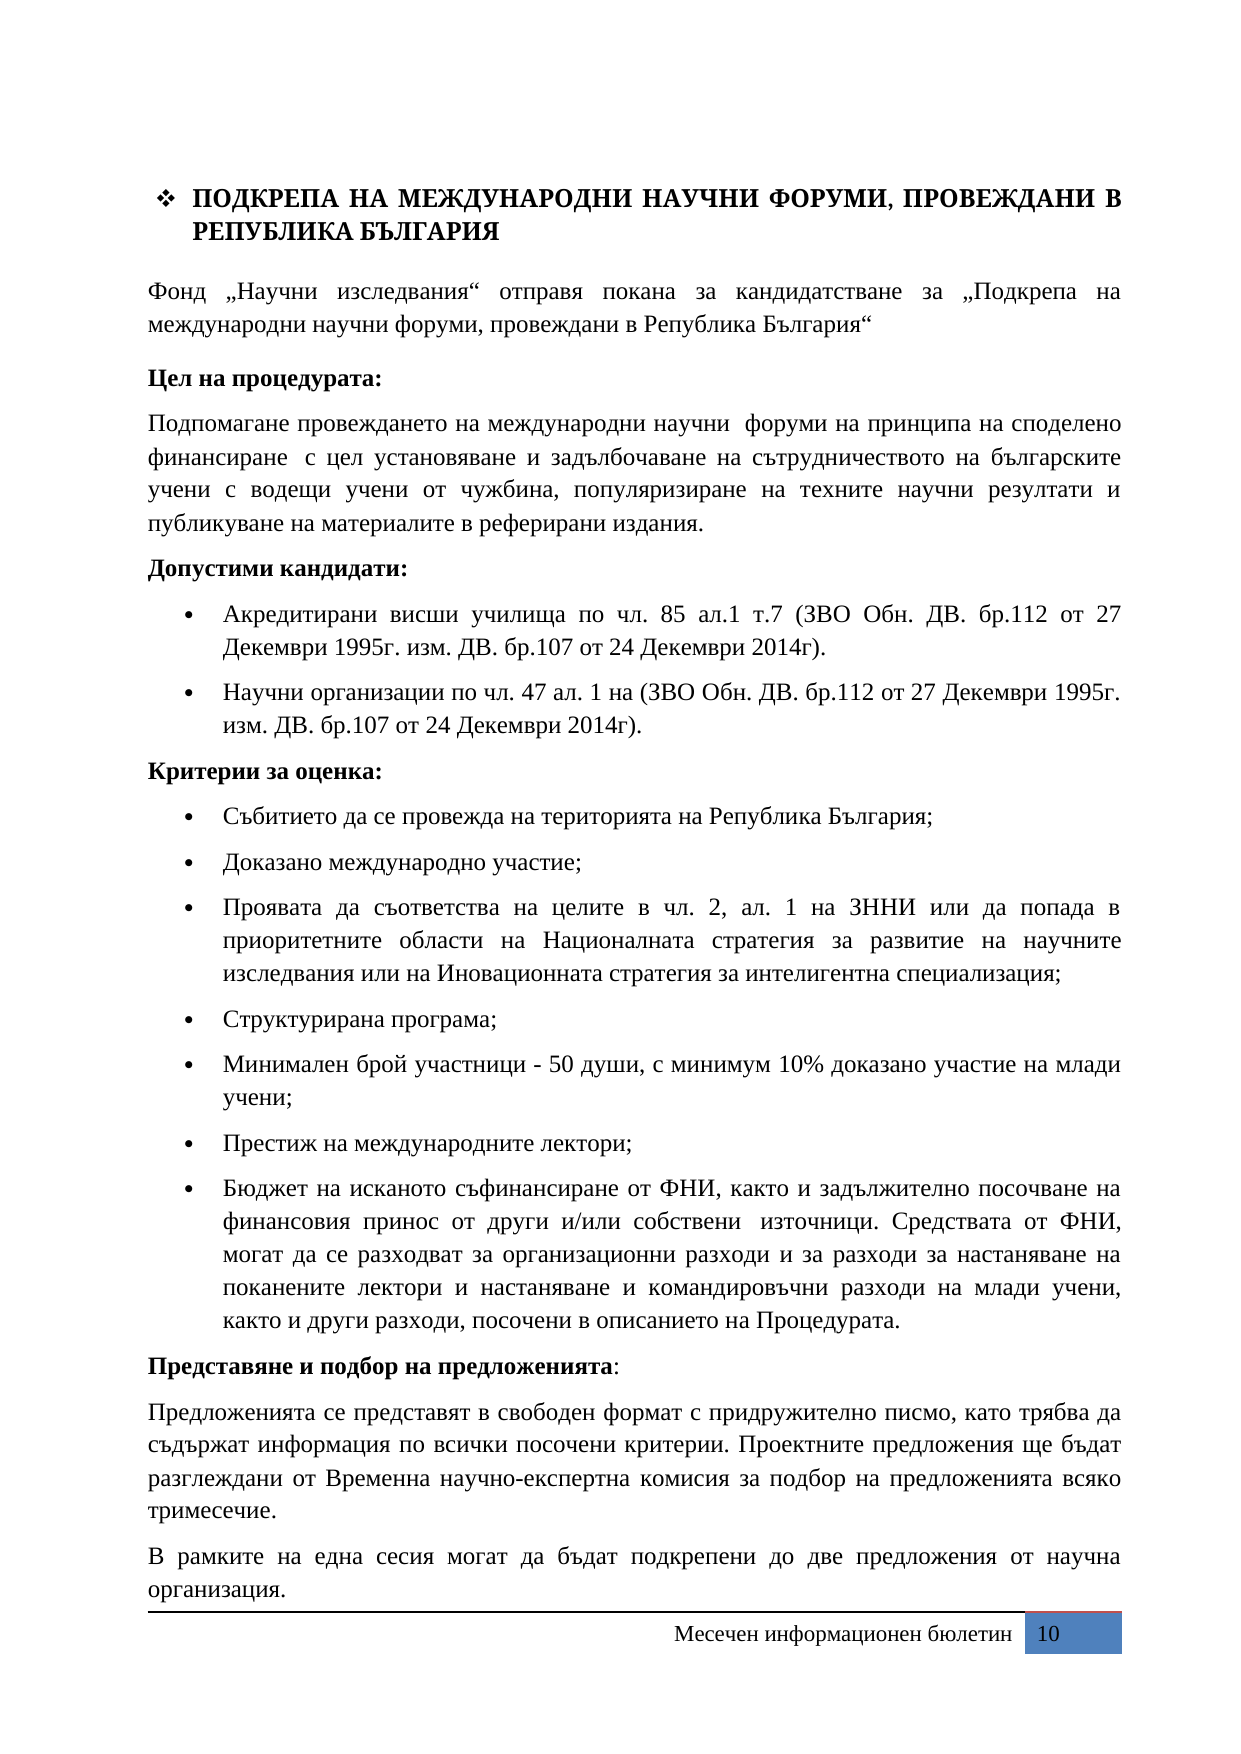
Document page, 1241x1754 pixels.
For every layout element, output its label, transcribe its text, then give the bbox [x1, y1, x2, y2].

list Престиж на международните лектори; [185, 1128, 1122, 1157]
list Проявата да съответства на целите в чл. 2, ал. 1 на ЗННИ или да попада в приоритетните области на Националната стратегия за развитие на научните изследвания или на Иновационната стратегия за интелигентна специализация; [185, 892, 1122, 987]
text Предложенията се представят в свободен формат с придружително писмо, като трябва да съдържат информация по всички посочени критерии. Проектните предложения ще бъдат разглеждани от Временна научно-експертна комисия за подбор на предложенията всяко тримесечие. [148, 1397, 1122, 1524]
list Минимален брой участници - 50 души, с минимум 10% доказано участие на млади учени; [185, 1049, 1122, 1111]
text Фонд „Научни изследвания“ отправя покана за кандидатстване за „Подкрепа на международни научни форуми, провеждани в Република България“ [148, 276, 1122, 338]
list Научни организации по чл. 47 ал. 1 на (ЗВО Обн. ДВ. бр.112 от 27 Декември 1995г. изм. ДВ. бр.107 от 24 Декември 2014г). [185, 677, 1122, 739]
text Критерии за оценка: [148, 756, 1122, 784]
list Събитието да се провежда на територията на Република България; [185, 801, 1122, 830]
text Цел на процедурата: [148, 363, 1122, 392]
list Акредитирани висши училища по чл. 85 ал.1 т.7 (ЗВО Обн. ДВ. бр.112 от 27 Декември 1995г. изм. ДВ. бр.107 от 24 Декември 2014г). [185, 599, 1122, 660]
list Доказано международно участие; [185, 847, 1122, 876]
list Бюджет на исканото съфинансиране от ФНИ, както и задължително посочване на финансовия принос от други и/или собствени източници. Средствата от ФНИ, могат да се разходват за организационни разходи и за разходи за настаняване на поканените лектори и настаняване и командировъчни разходи на млади учени, както и други разходи, посочени в описанието на Процедурата. [185, 1173, 1122, 1334]
list Структурирана програма; [185, 1004, 1122, 1033]
text В рамките на една сесия могат да бъдат подкрепени до две предложения от научна организация. [148, 1541, 1122, 1603]
text Допустими кандидати: [148, 553, 1122, 582]
text Подпомагане провеждането на международни научни форуми на принципа на споделено финансиране с цел установяване и задълбочаване на сътрудничеството на българските учени с водещи учени от чужбина, популяризиране на техните научни резултати и публикуване на материалите в реферирани издания. [148, 408, 1122, 536]
text Представяне и подбор на предложенията: [148, 1351, 1122, 1380]
subtitle Подкрепа на международни научни форуми, провеждани в Република България [154, 185, 1122, 247]
